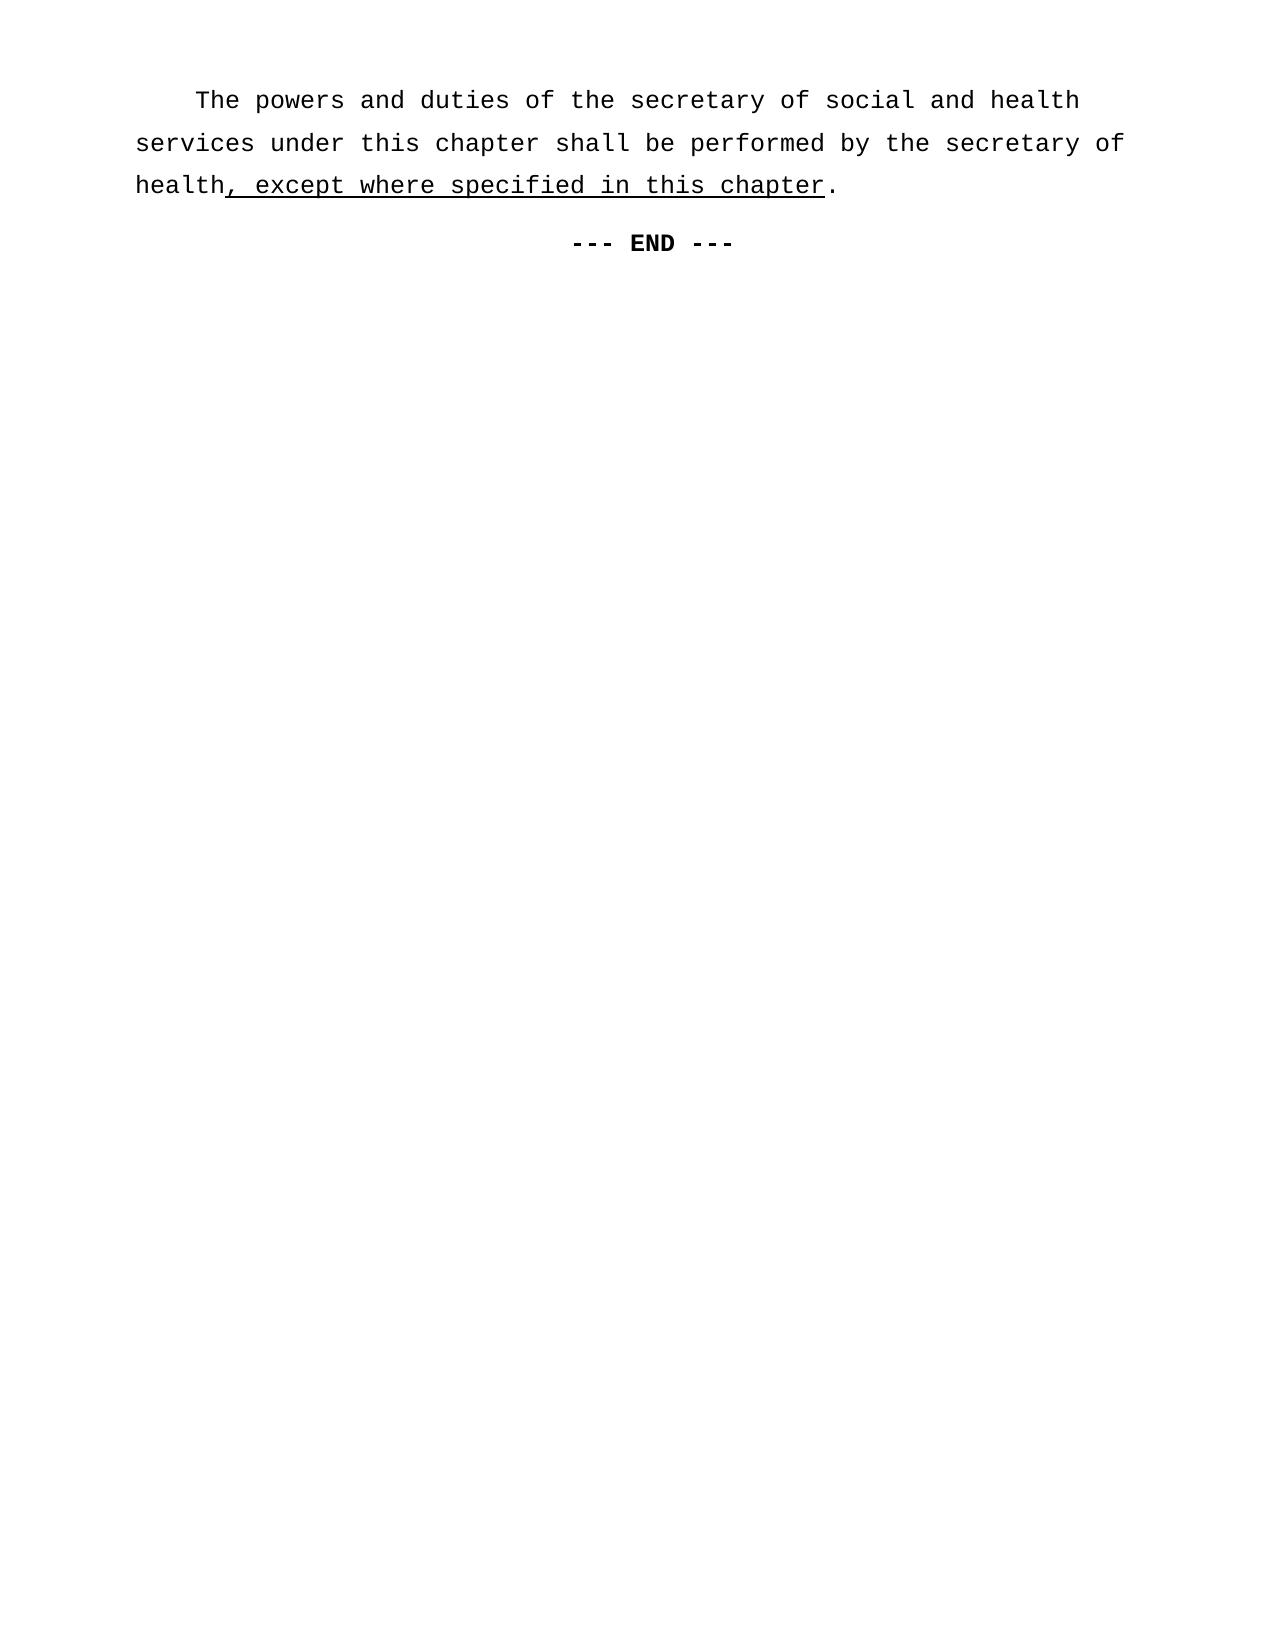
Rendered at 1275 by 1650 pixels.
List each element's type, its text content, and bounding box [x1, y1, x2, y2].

text The powers and duties of the secretary of social and health services under this chapter shall be performed by the secretary of health, except where specified in this chapter. [135, 75, 1170, 202]
text --- END --- [135, 231, 1170, 259]
